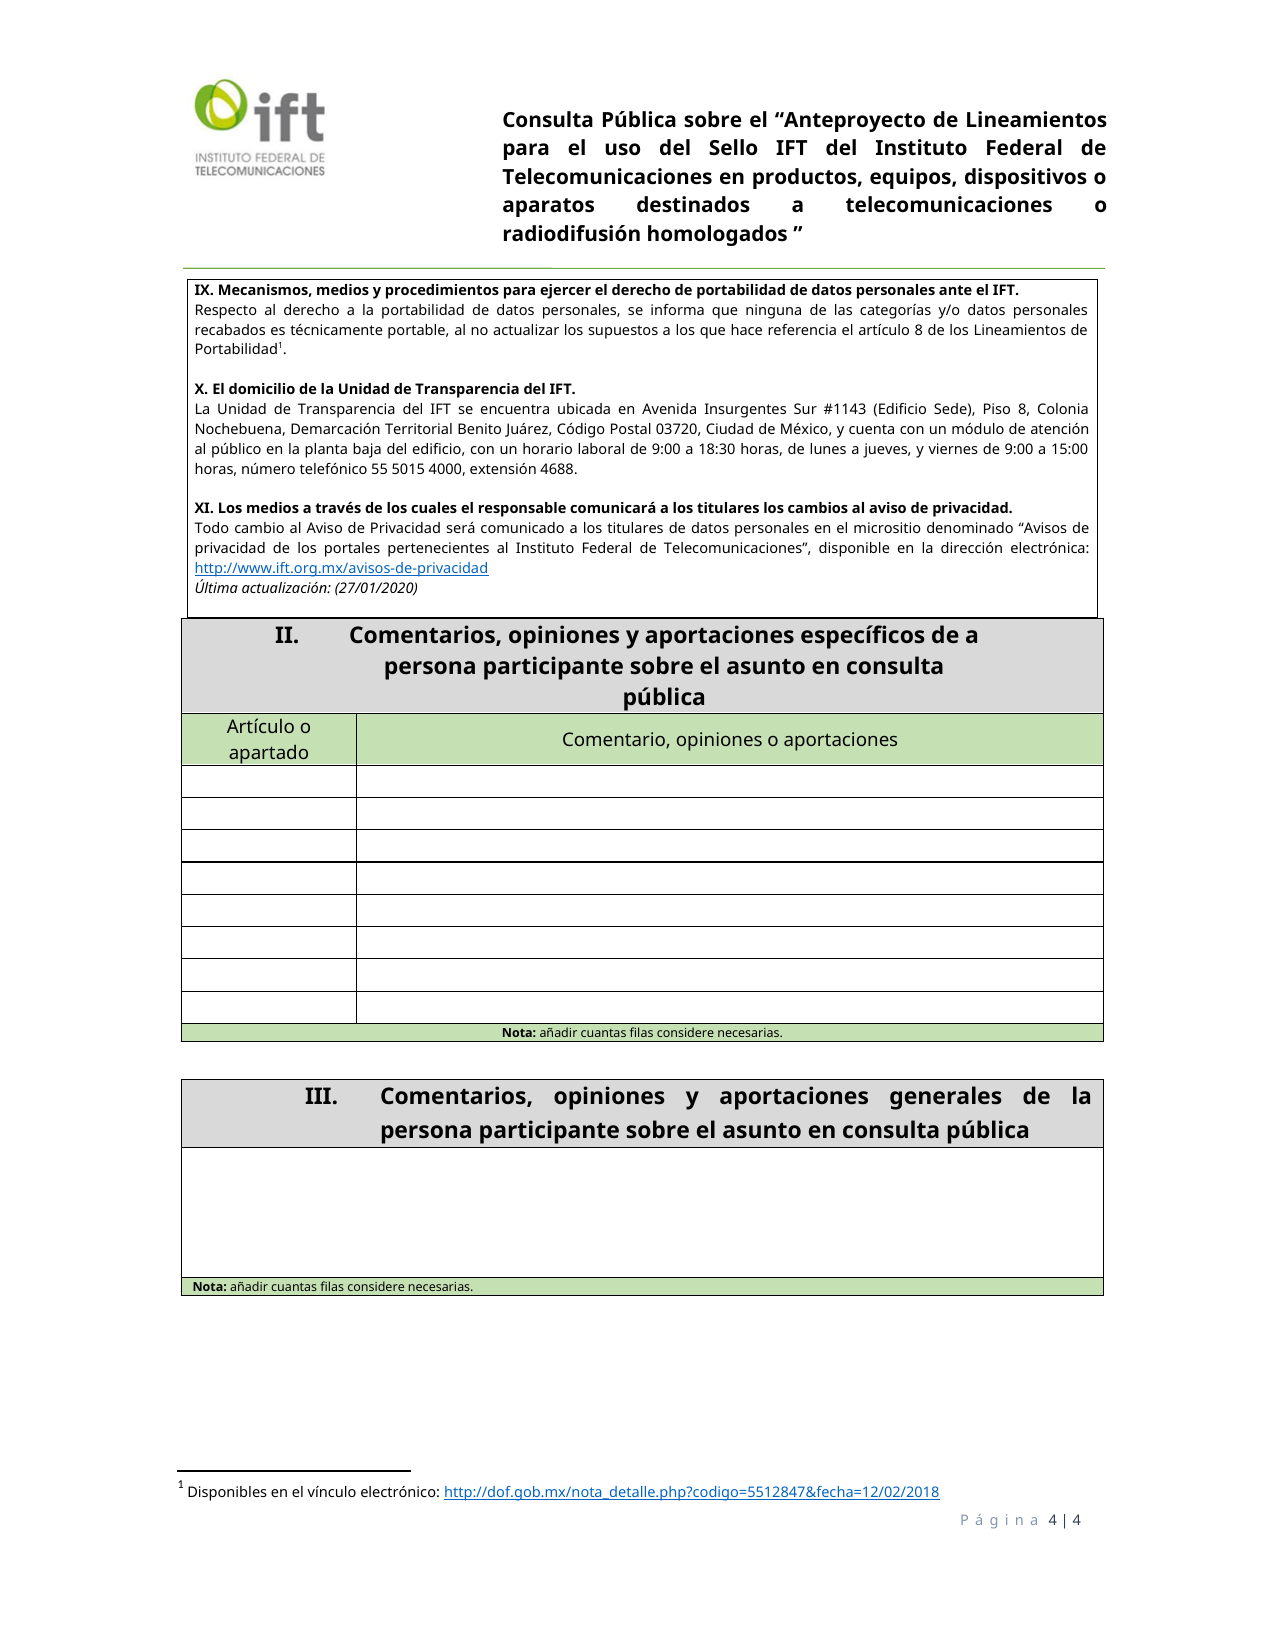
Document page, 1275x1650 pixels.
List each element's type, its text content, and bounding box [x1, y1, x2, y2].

table_cell [182, 992, 356, 1023]
table_header Comentarios, opiniones y aportaciones específicos de a persona participante sobre el asunto en consulta pública [182, 619, 1103, 712]
table_header Comentarios, opiniones y aportaciones generales de la persona participante sobre el asunto en consulta pública [182, 1080, 1103, 1147]
table_cell [182, 766, 356, 797]
table_cell Comentario, opiniones o aportaciones [357, 714, 1103, 764]
table_cell [357, 959, 1103, 991]
table_cell [182, 830, 356, 861]
table_cell [182, 863, 356, 894]
table_cell Artículo o apartado [182, 714, 356, 764]
table_cell [357, 895, 1103, 926]
table_cell [357, 830, 1103, 861]
table_cell [357, 798, 1103, 829]
table_cell [182, 1148, 1103, 1277]
table_cell [357, 992, 1103, 1023]
table_cell Nota: añadir cuantas filas considere necesarias. [182, 1024, 1103, 1041]
table_cell [357, 863, 1103, 894]
table_cell [357, 927, 1103, 958]
table_cell [182, 798, 356, 829]
table_cell Nota: añadir cuantas filas considere necesarias. [182, 1278, 1103, 1295]
picture [177, 75, 348, 193]
table_cell [182, 927, 356, 958]
table_cell [182, 959, 356, 991]
table_cell [182, 895, 356, 926]
table_cell [357, 766, 1103, 797]
